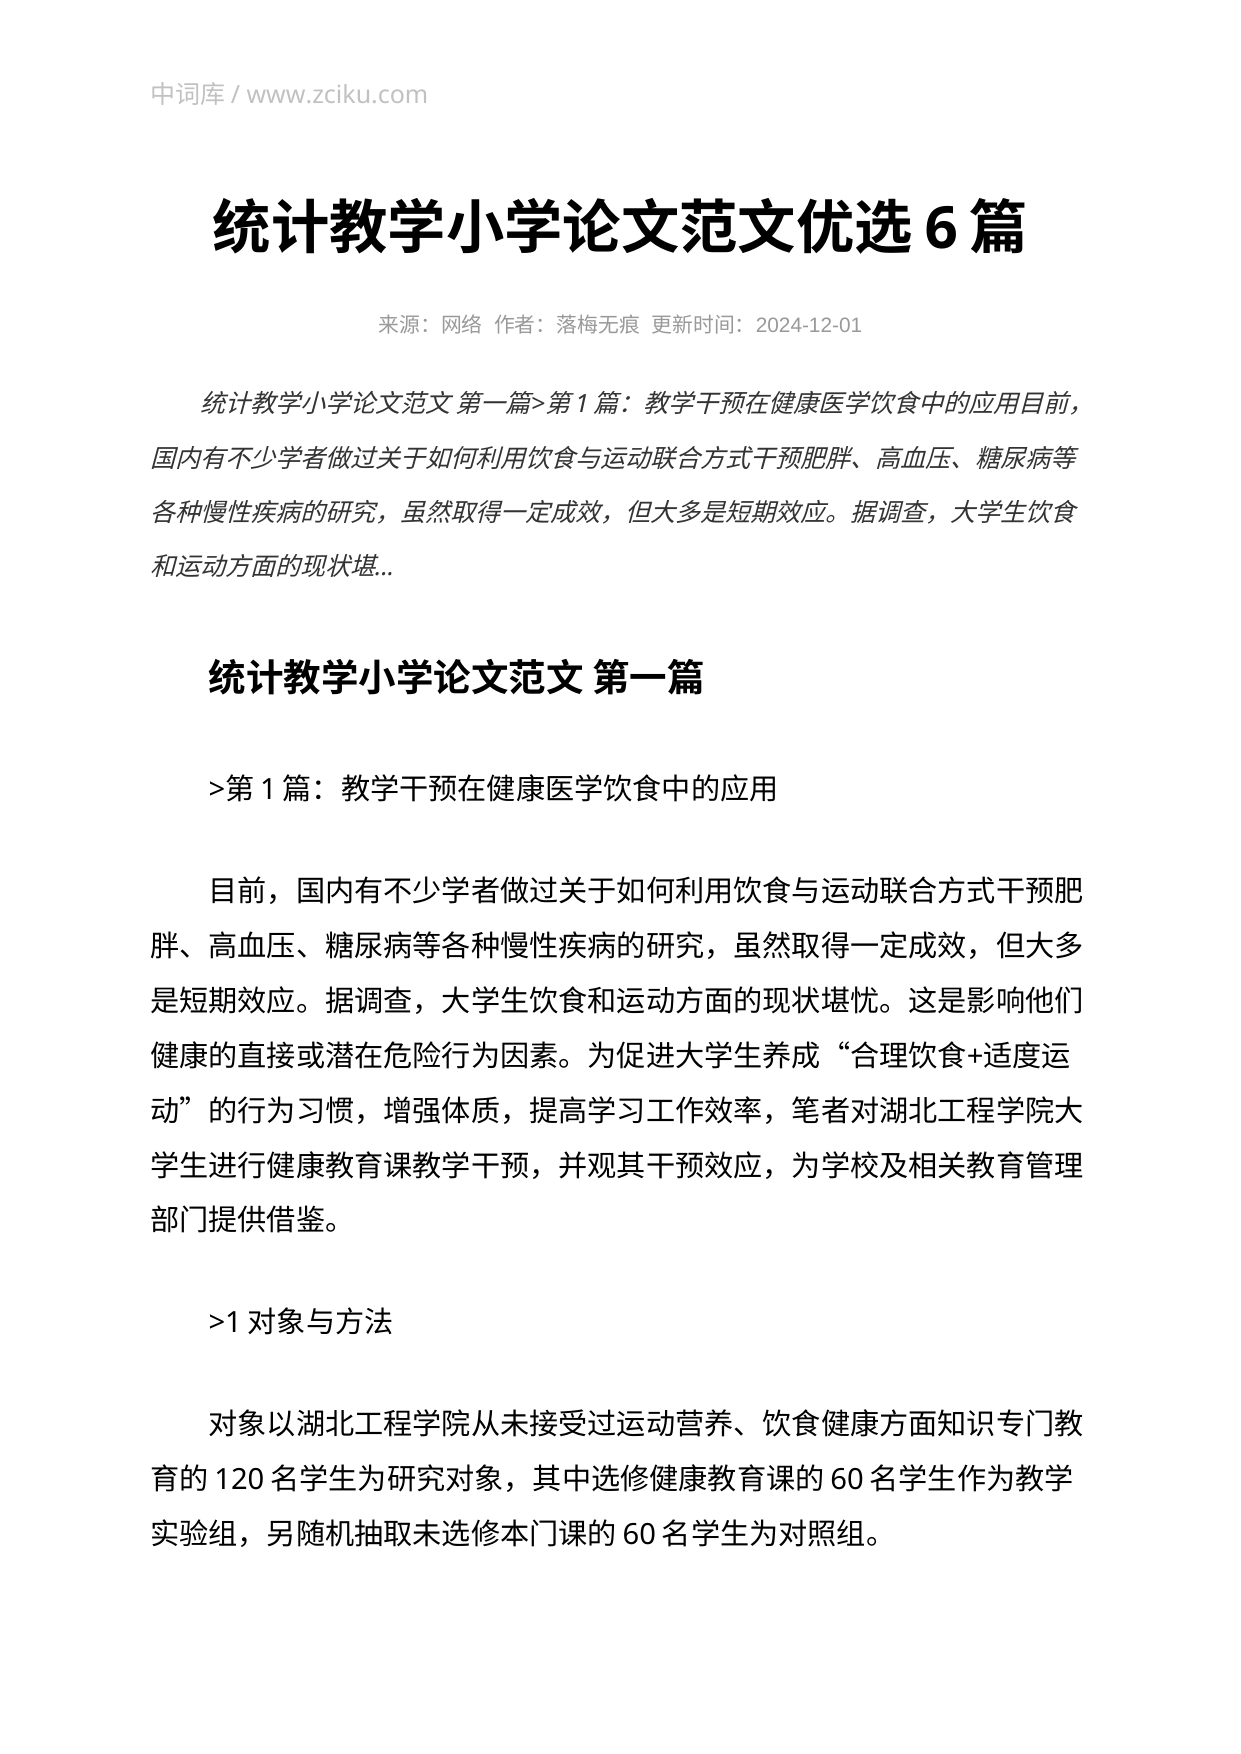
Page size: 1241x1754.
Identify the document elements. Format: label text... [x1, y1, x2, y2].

text 来源：网络 作者：落梅无痕 更新时间：2024-12-01 [150, 313, 1090, 337]
subtitle 统计教学小学论文范文优选6篇 [150, 181, 1090, 266]
text 目前，国内有不少学者做过关于如何利用饮食与运动联合方式干预肥胖、高血压、糖尿病等各种慢性疾病的研究，虽然取得一定成效，但大多是短期效应。据调查，大学生饮食和运动方面的现状堪忧。这是影响他们健康的直接或潜在危险行为因素。为促进大学生养成“合理饮食+适度运动”的行为习惯，增强体质，提高学习工作效率，笔者对湖北工程学院大学生进行健康教育课教学干预，并观其干预效应，为学校及相关教育管理部门提供借鉴。 [150, 867, 1090, 1239]
text 统计教学小学论文范文 第一篇>第1篇：教学干预在健康医学饮食中的应用目前，国内有不少学者做过关于如何利用饮食与运动联合方式干预肥胖、高血压、糖尿病等各种慢性疾病的研究，虽然取得一定成效，但大多是短期效应。据调查，大学生饮食和运动方面的现状堪... [150, 384, 1090, 583]
text >第1篇：教学干预在健康医学饮食中的应用 [150, 766, 1090, 808]
text 对象以湖北工程学院从未接受过运动营养、饮食健康方面知识专门教育的120名学生为研究对象，其中选修健康教育课的60名学生作为教学实验组，另随机抽取未选修本门课的60名学生为对照组。 [150, 1401, 1090, 1553]
text 统计教学小学论文范文 第一篇 [150, 648, 1090, 702]
text >1对象与方法 [150, 1299, 1090, 1341]
